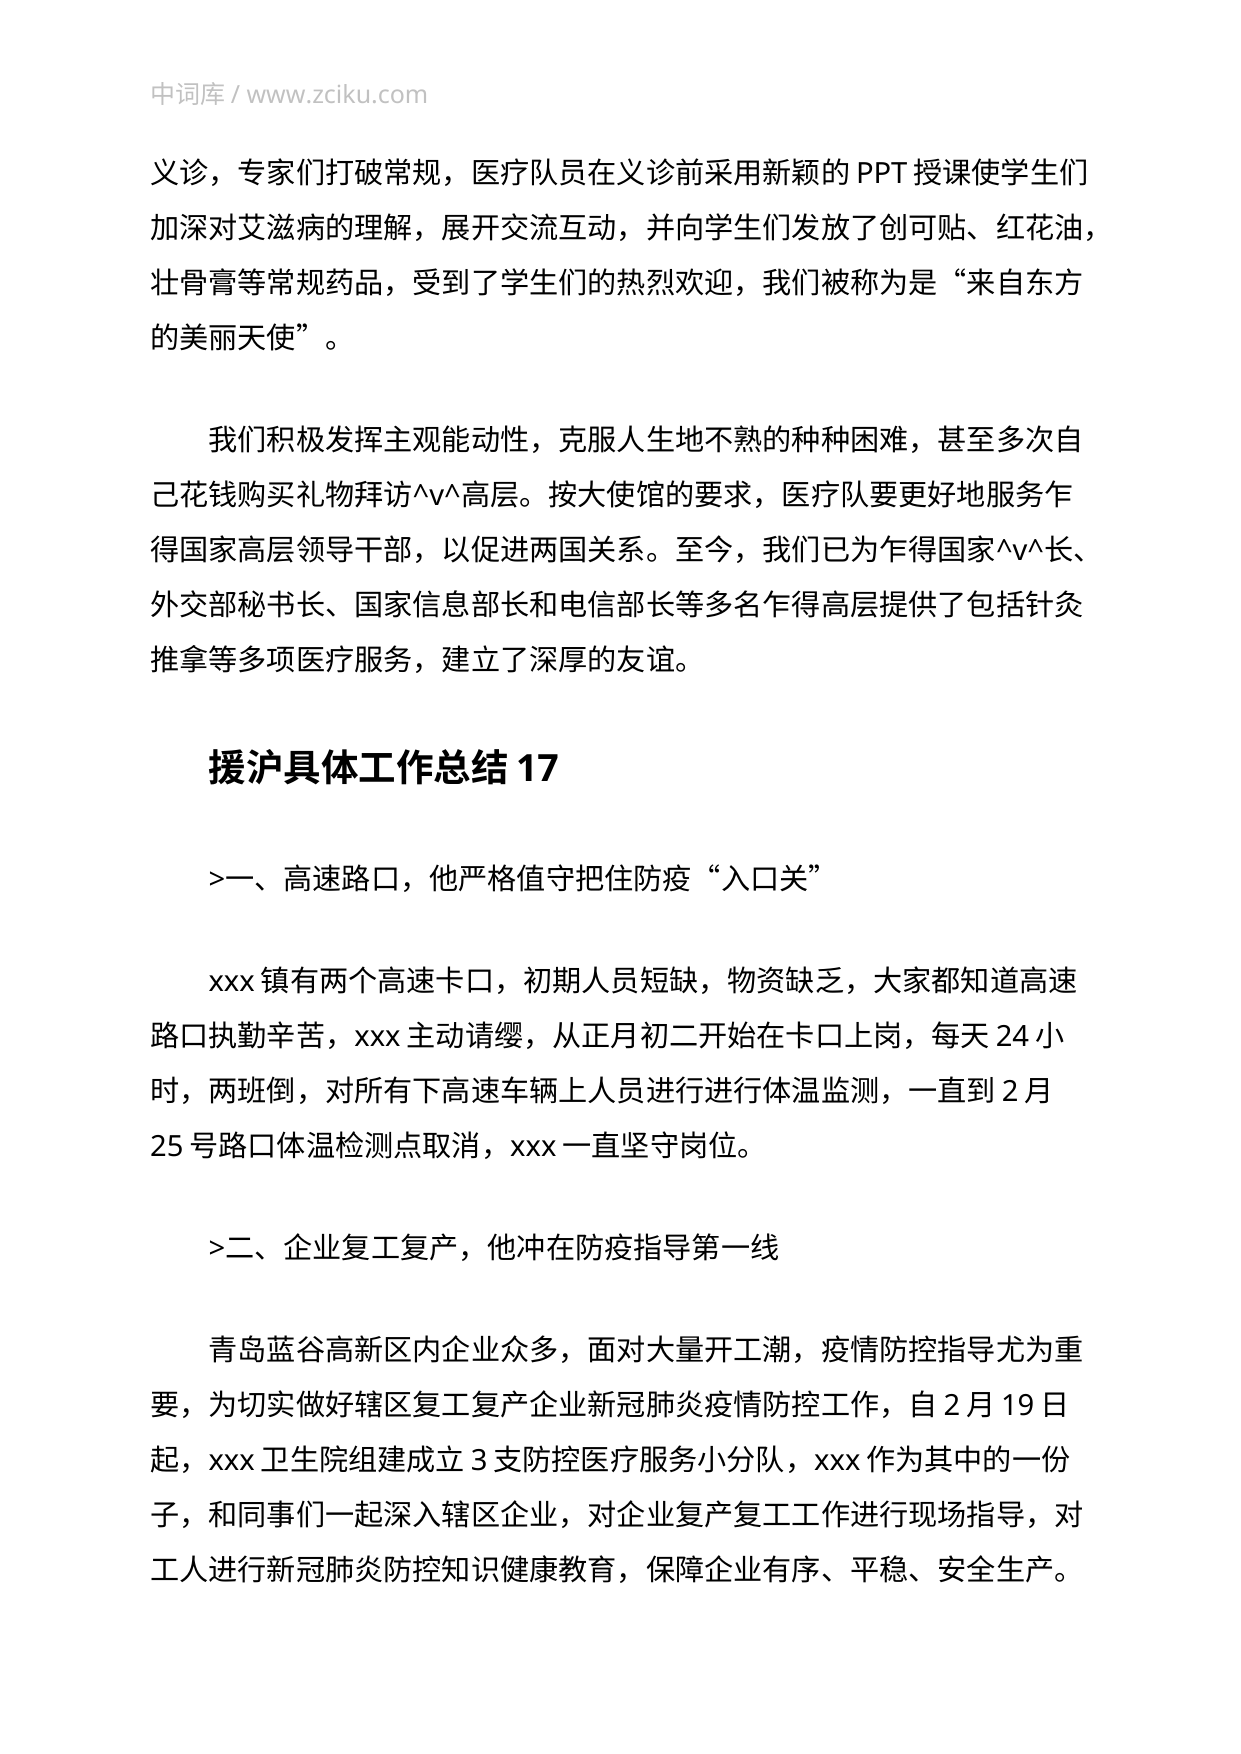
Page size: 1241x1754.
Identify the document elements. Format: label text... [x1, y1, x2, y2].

text 我们积极发挥主观能动性，克服人生地不熟的种种困难，甚至多次自己花钱购买礼物拜访^v^高层。按大使馆的要求，医疗队要更好地服务乍得国家高层领导干部，以促进两国关系。至今，我们已为乍得国家^v^长、外交部秘书长、国家信息部长和电信部长等多名乍得高层提供了包括针灸推拿等多项医疗服务，建立了深厚的友谊。 [150, 417, 1090, 679]
text 援沪具体工作总结17 [150, 738, 1090, 793]
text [150, 150, 1090, 357]
text xxx镇有两个高速卡口，初期人员短缺，物资缺乏，大家都知道高速路口执勤辛苦，xxx主动请缨，从正月初二开始在卡口上岗，每天24小时，两班倒，对所有下高速车辆上人员进行进行体温监测，一直到2月25号路口体温检测点取消，xxx一直坚守岗位。 [150, 958, 1090, 1165]
text >一、高速路口，他严格值守把住防疫“入口关” [150, 856, 1090, 898]
text >二、企业复工复产，他冲在防疫指导第一线 [150, 1225, 1090, 1267]
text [150, 1327, 1090, 1589]
